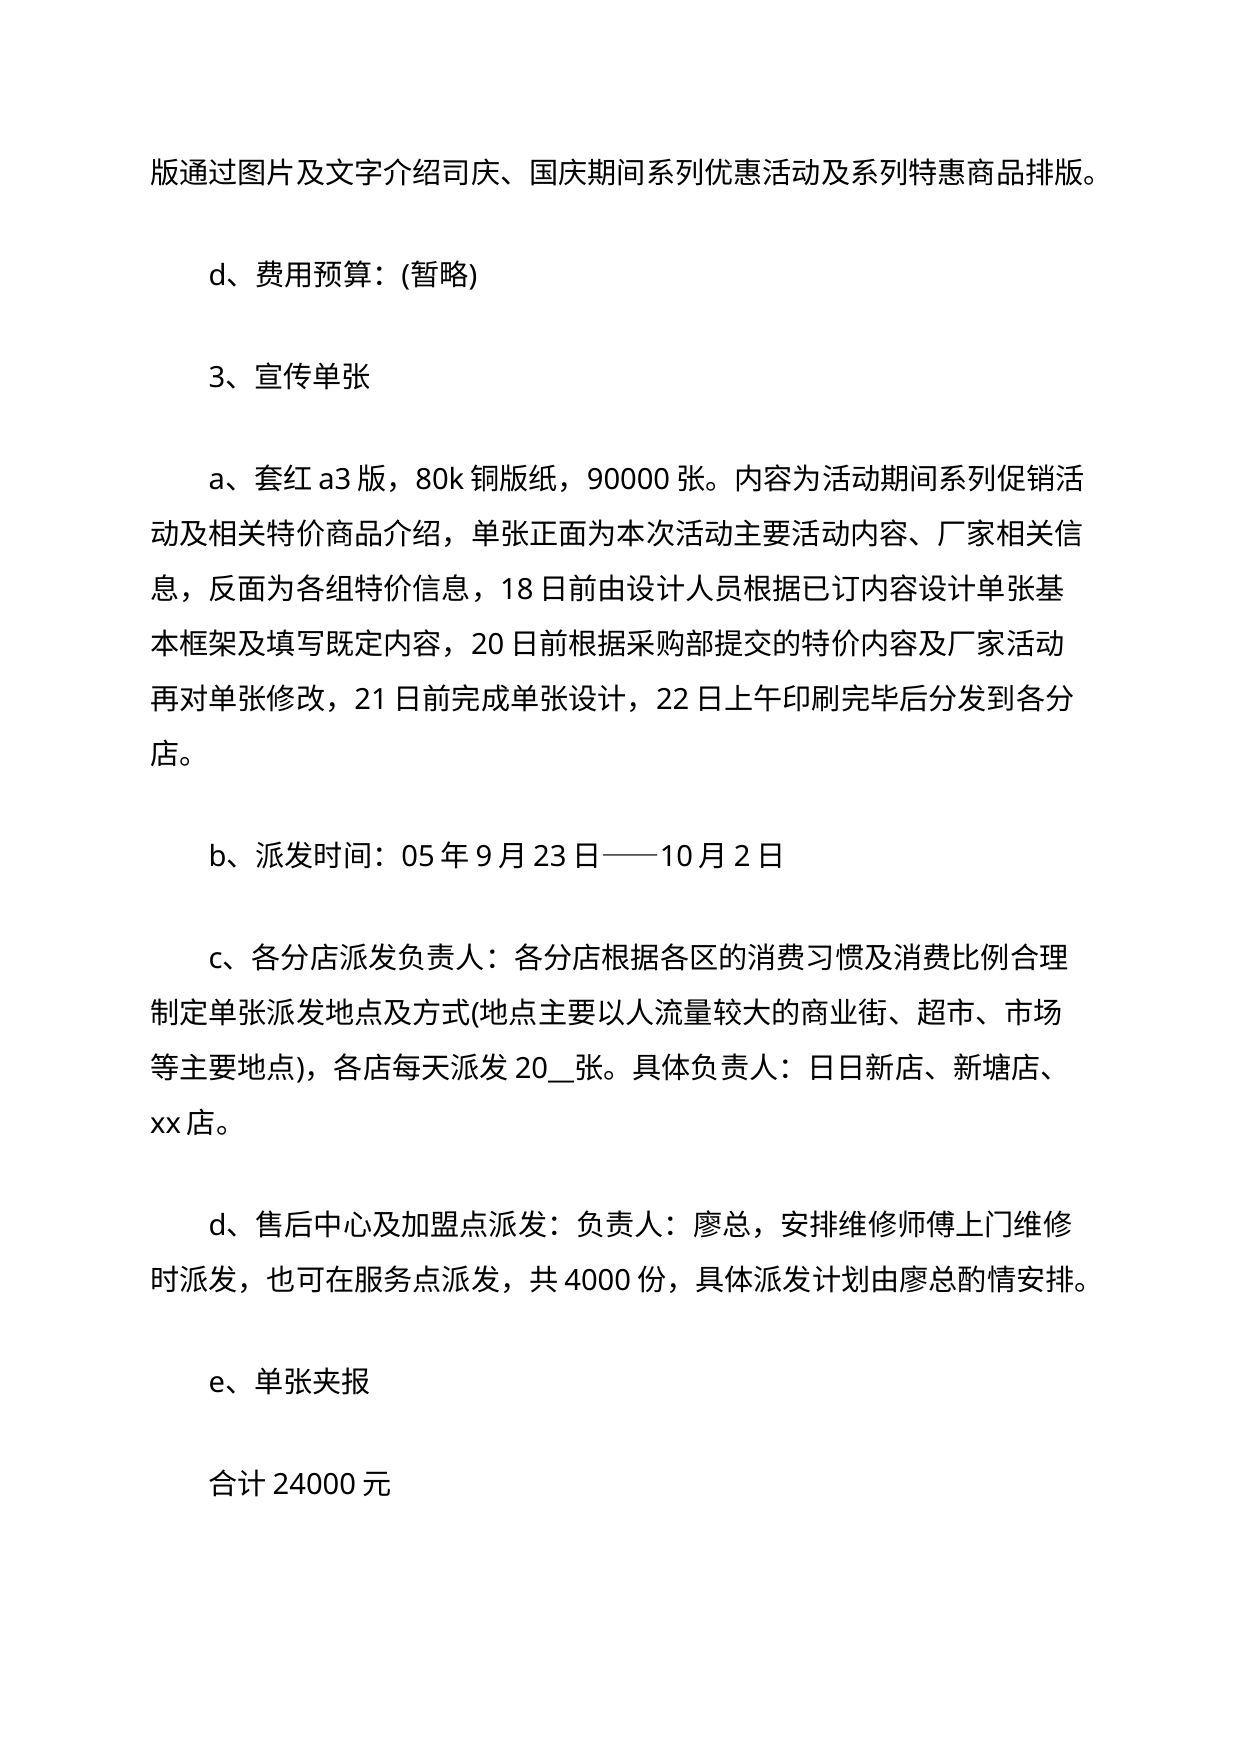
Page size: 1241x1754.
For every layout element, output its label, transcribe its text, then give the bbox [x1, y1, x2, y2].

text d、售后中心及加盟点派发：负责人：廖总，安排维修师傅上门维修时派发，也可在服务点派发，共4000份，具体派发计划由廖总酌情安排。 [150, 1201, 1090, 1299]
text 3、宣传单张 [150, 354, 1090, 396]
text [150, 150, 1090, 192]
text b、派发时间：05年9月23日——10月2日 [150, 832, 1090, 875]
text d、费用预算：(暂略) [150, 252, 1090, 294]
text e、单张夹报 [150, 1358, 1090, 1401]
text c、各分店派发负责人：各分店根据各区的消费习惯及消费比例合理制定单张派发地点及方式(地点主要以人流量较大的商业街、超市、市场等主要地点)，各店每天派发20__张。具体负责人：日日新店、新塘店、xx店。 [150, 934, 1090, 1142]
text a、套红a3版，80k铜版纸，90000张。内容为活动期间系列促销活动及相关特价商品介绍，单张正面为本次活动主要活动内容、厂家相关信息，反面为各组特价信息，18日前由设计人员根据已订内容设计单张基本框架及填写既定内容，20日前根据采购部提交的特价内容及厂家活动再对单张修改，21日前完成单张设计，22日上午印刷完毕后分发到各分店。 [150, 456, 1090, 773]
text 合计24000元 [150, 1460, 1090, 1503]
